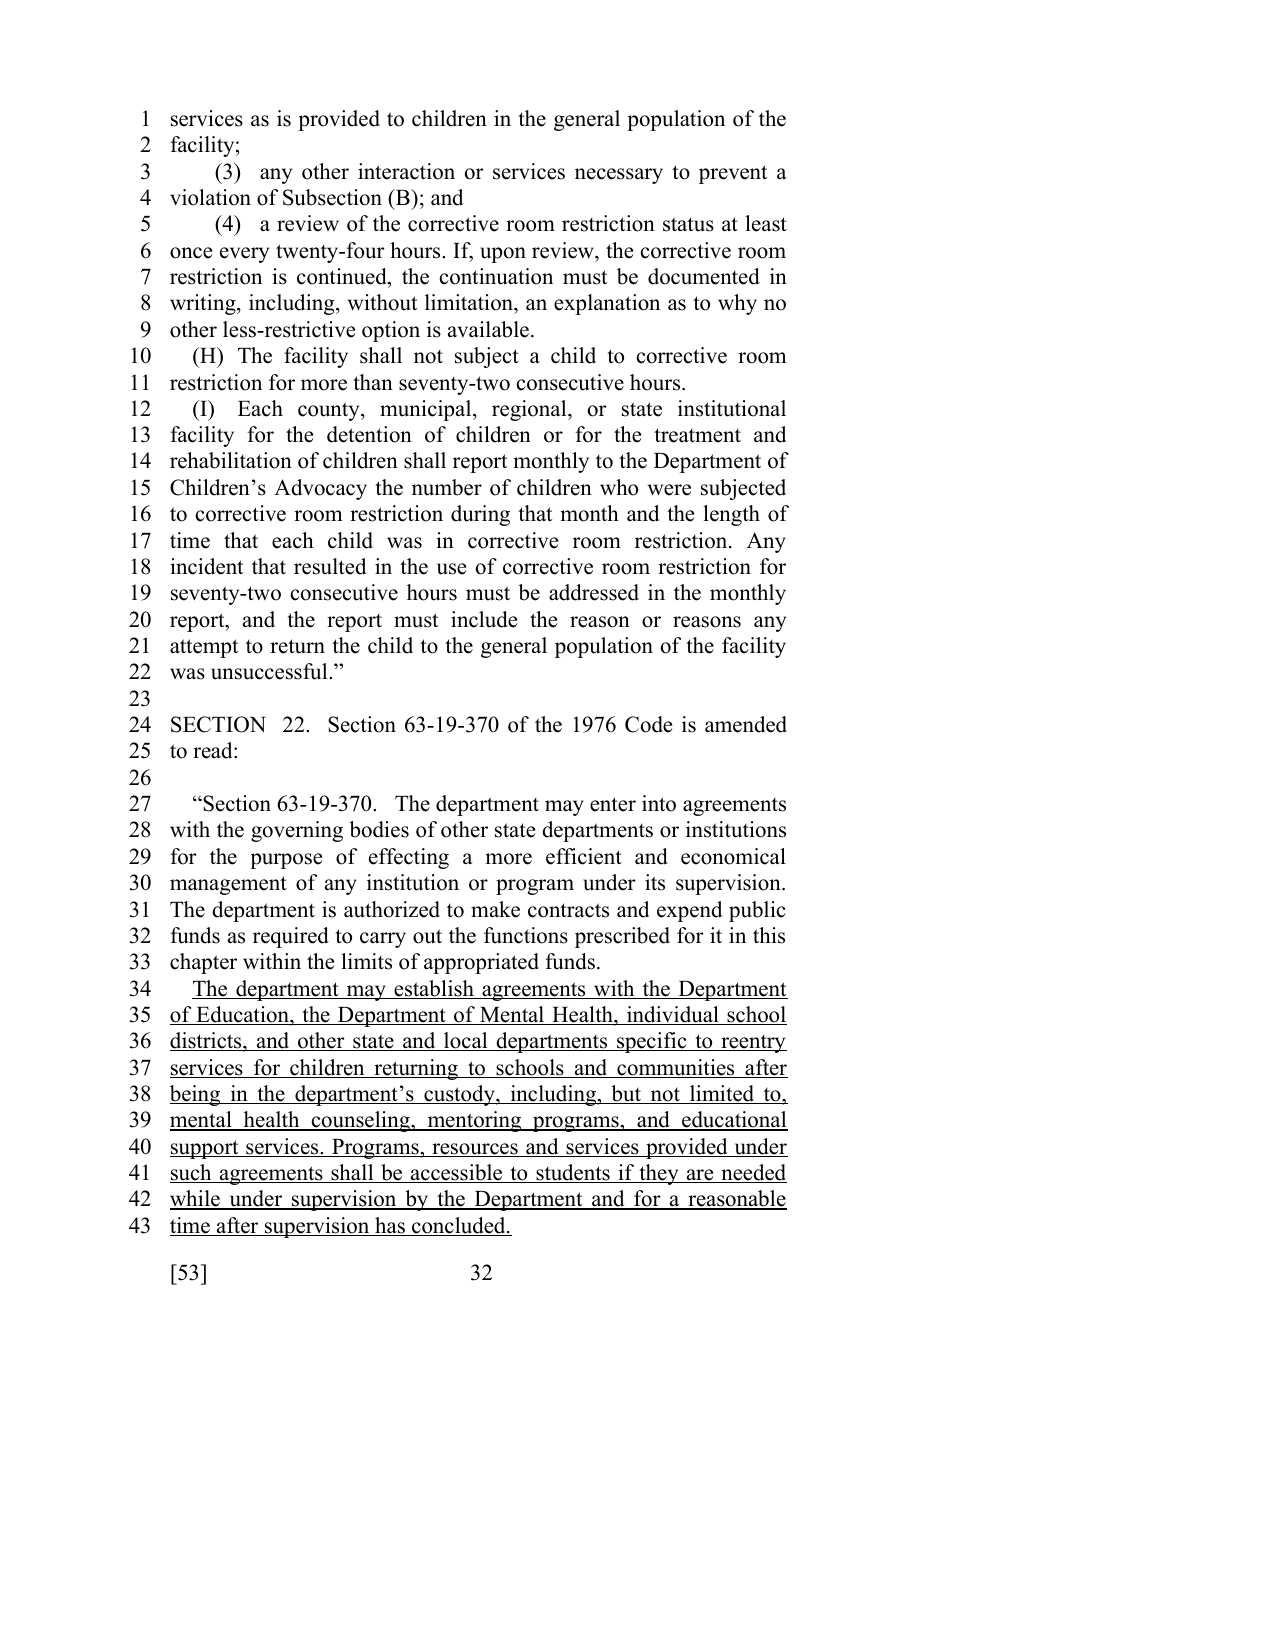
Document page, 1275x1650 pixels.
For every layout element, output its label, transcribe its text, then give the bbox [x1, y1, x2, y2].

text (3) any other interaction or services necessary to prevent a violation of Subsection (B); and [169, 158, 787, 210]
text (I) Each county, municipal, regional, or state institutional facility for the detention of children or for the treatment and rehabilitation of children shall report monthly to the Department of Children’s Advocacy the number of children who were subjected to corrective room restriction during that month and the length of time that each child was in corrective room restriction. Any incident that resulted in the use of corrective room restriction for seventy-two consecutive hours must be addressed in the monthly report, and the report must include the reason or reasons any attempt to return the child to the general population of the facility was unsuccessful.” [169, 395, 787, 685]
text “Section 63-19-370. The department may enter into agreements with the governing bodies of other state departments or institutions for the purpose of effecting a more efficient and economical management of any institution or program under its supervision. The department is authorized to make contracts and expend public funds as required to carry out the functions prescribed for it in this chapter within the limits of appropriated funds. [169, 790, 787, 975]
text SECTION 22. Section 63-19-370 of the 1976 Code is amended to read: [169, 711, 787, 764]
text (4) a review of the corrective room restriction status at least once every twenty-four hours. If, upon review, the corrective room restriction is continued, the continuation must be documented in writing, including, without limitation, an explanation as to why no other less-restrictive option is available. [169, 210, 787, 342]
text (H) The facility shall not subject a child to corrective room restriction for more than seventy-two consecutive hours. [169, 342, 787, 395]
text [169, 105, 787, 158]
